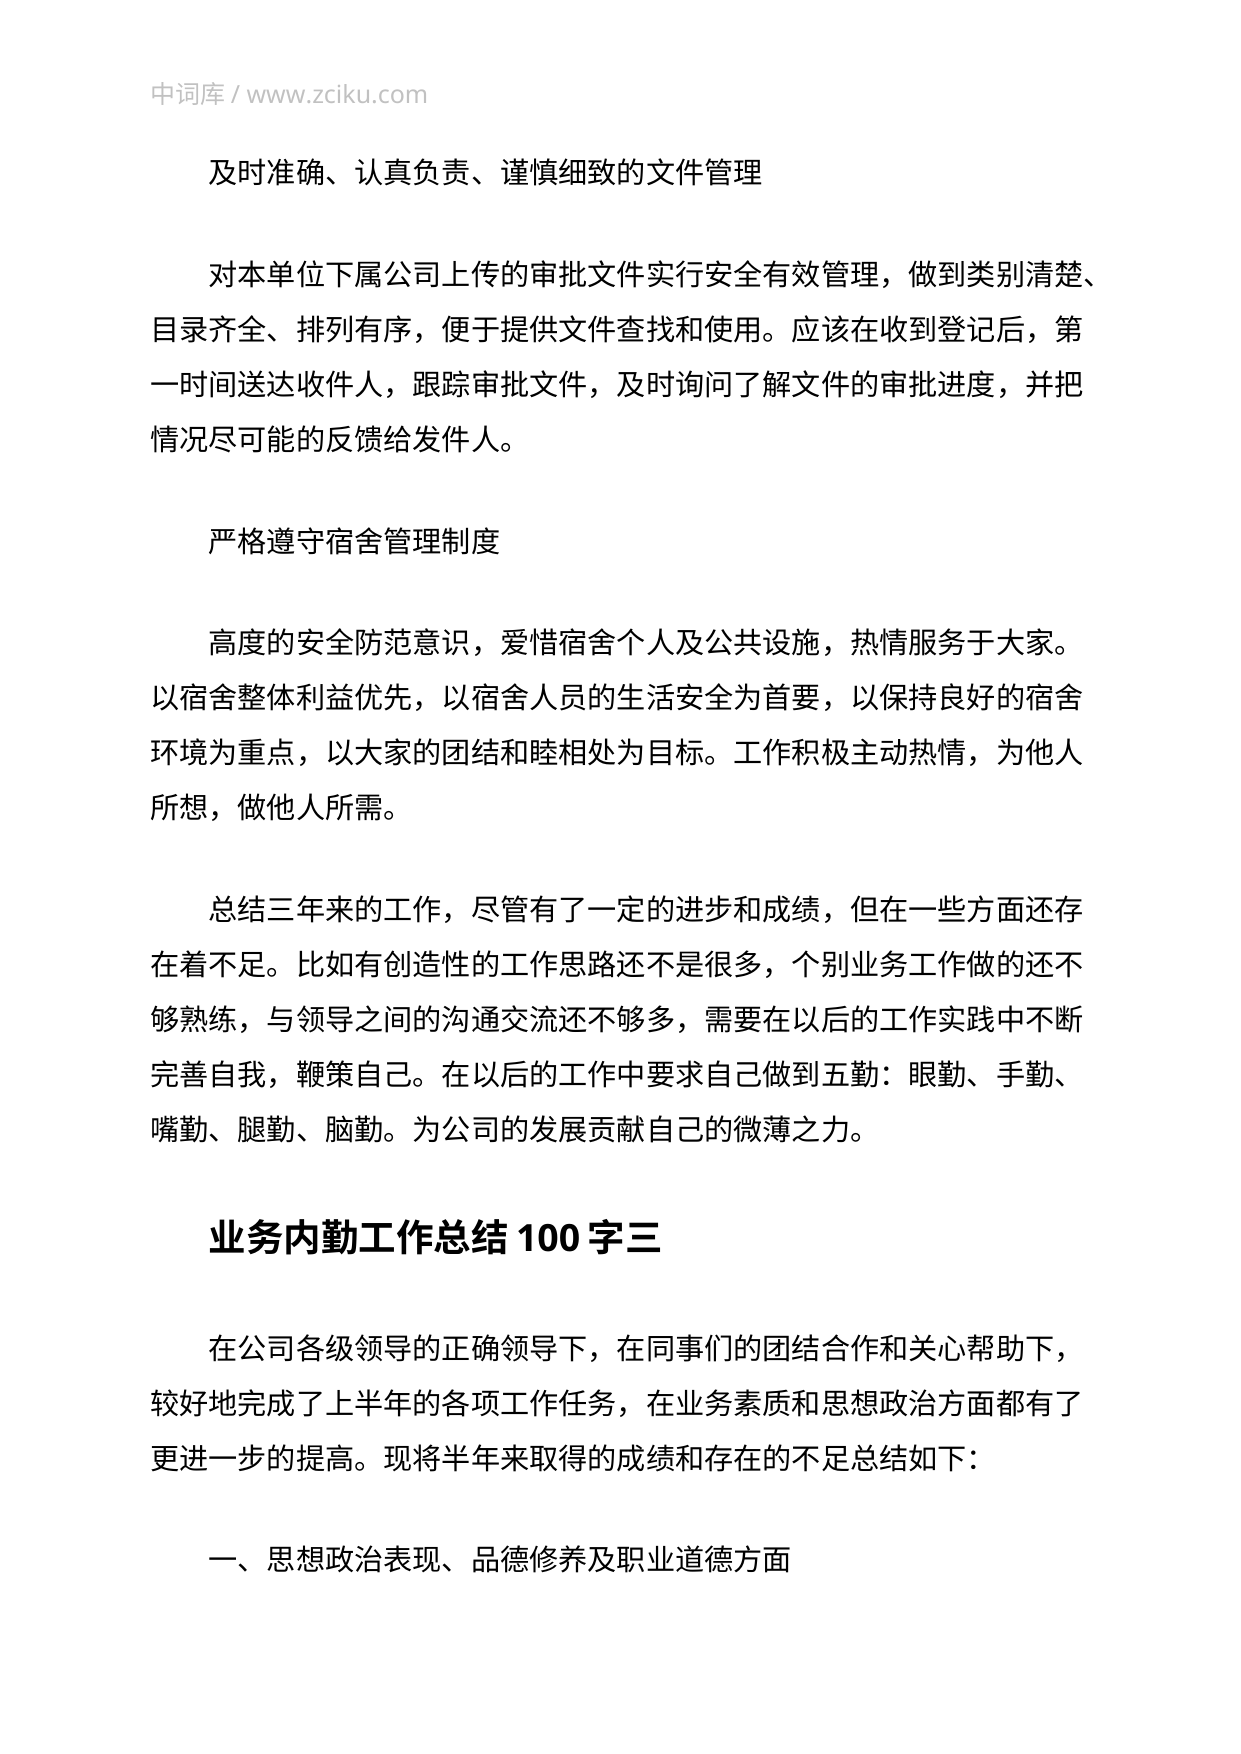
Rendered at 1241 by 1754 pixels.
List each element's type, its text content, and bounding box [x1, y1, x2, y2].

text 及时准确、认真负责、谨慎细致的文件管理 [150, 150, 1090, 192]
text 严格遵守宿舍管理制度 [150, 518, 1090, 561]
text 在公司各级领导的正确领导下，在同事们的团结合作和关心帮助下，较好地完成了上半年的各项工作任务，在业务素质和思想政治方面都有了更进一步的提高。现将半年来取得的成绩和存在的不足总结如下： [150, 1325, 1090, 1477]
text 一、思想政治表现、品德修养及职业道德方面 [150, 1537, 1090, 1579]
text 高度的安全防范意识，爱惜宿舍个人及公共设施，热情服务于大家。以宿舍整体利益优先，以宿舍人员的生活安全为首要，以保持良好的宿舍环境为重点，以大家的团结和睦相处为目标。工作积极主动热情，为他人所想，做他人所需。 [150, 620, 1090, 827]
text 业务内勤工作总结100字三 [150, 1208, 1090, 1262]
text 总结三年来的工作，尽管有了一定的进步和成绩，但在一些方面还存在着不足。比如有创造性的工作思路还不是很多，个别业务工作做的还不够熟练，与领导之间的沟通交流还不够多，需要在以后的工作实践中不断完善自我，鞭策自己。在以后的工作中要求自己做到五勤：眼勤、手勤、嘴勤、腿勤、脑勤。为公司的发展贡献自己的微薄之力。 [150, 886, 1090, 1148]
text 对本单位下属公司上传的审批文件实行安全有效管理，做到类别清楚、目录齐全、排列有序，便于提供文件查找和使用。应该在收到登记后，第一时间送达收件人，跟踪审批文件，及时询问了解文件的审批进度，并把情况尽可能的反馈给发件人。 [150, 252, 1090, 459]
